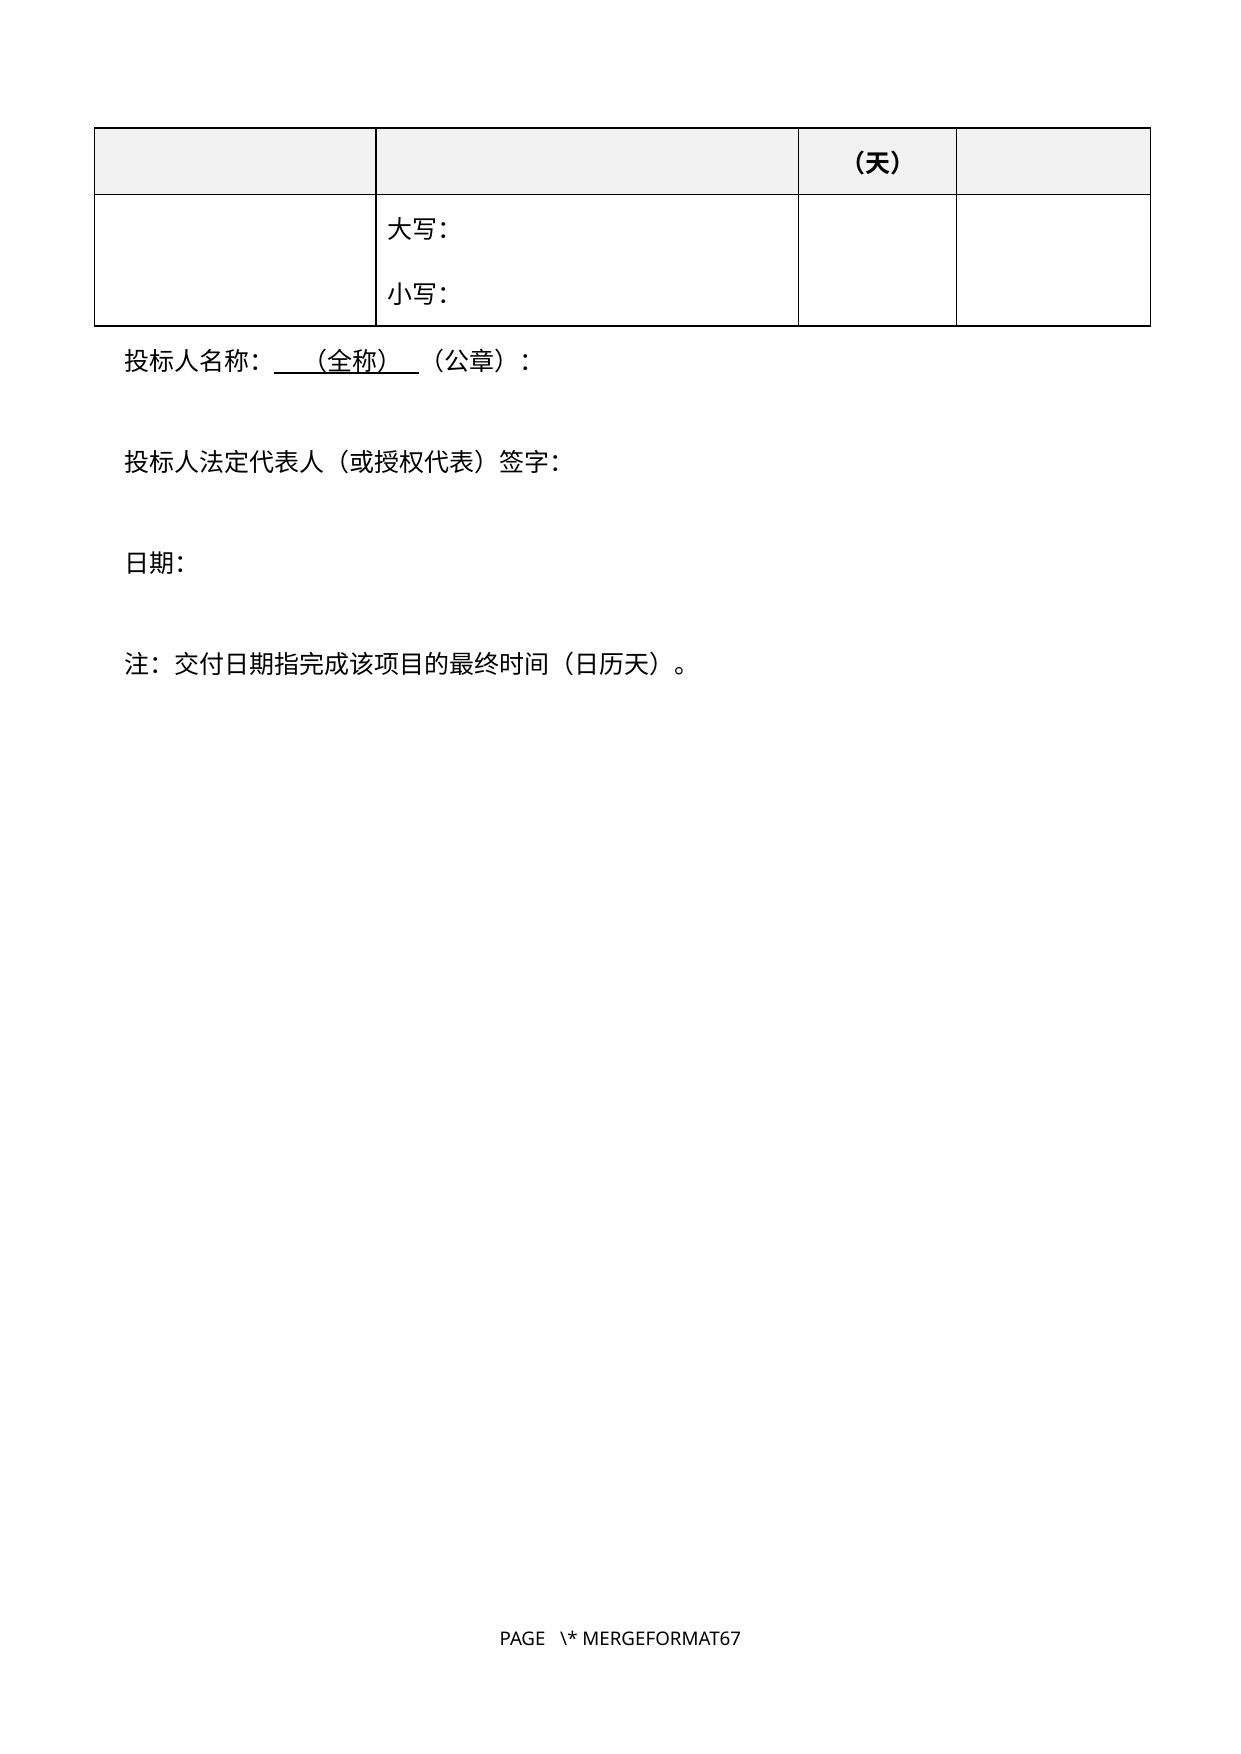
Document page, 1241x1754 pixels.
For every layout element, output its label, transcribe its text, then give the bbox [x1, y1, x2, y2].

table_cell [957, 195, 1150, 325]
table_header 交付日期（天） [799, 129, 956, 194]
text 日期： [124, 529, 1116, 594]
text 投标人名称： （全称） （公章）： [124, 327, 1116, 392]
table_cell 大写： 小写： [377, 195, 798, 325]
table_header 备注 [957, 129, 1150, 194]
table_cell [95, 195, 375, 325]
table_cell [799, 195, 956, 325]
table_header 项目名称 [95, 129, 375, 194]
table_header 投标报价 [377, 129, 798, 194]
text 注：交付日期指完成该项目的最终时间（日历天）。 [124, 631, 1116, 696]
text 投标人法定代表人（或授权代表）签字： [124, 428, 1116, 493]
